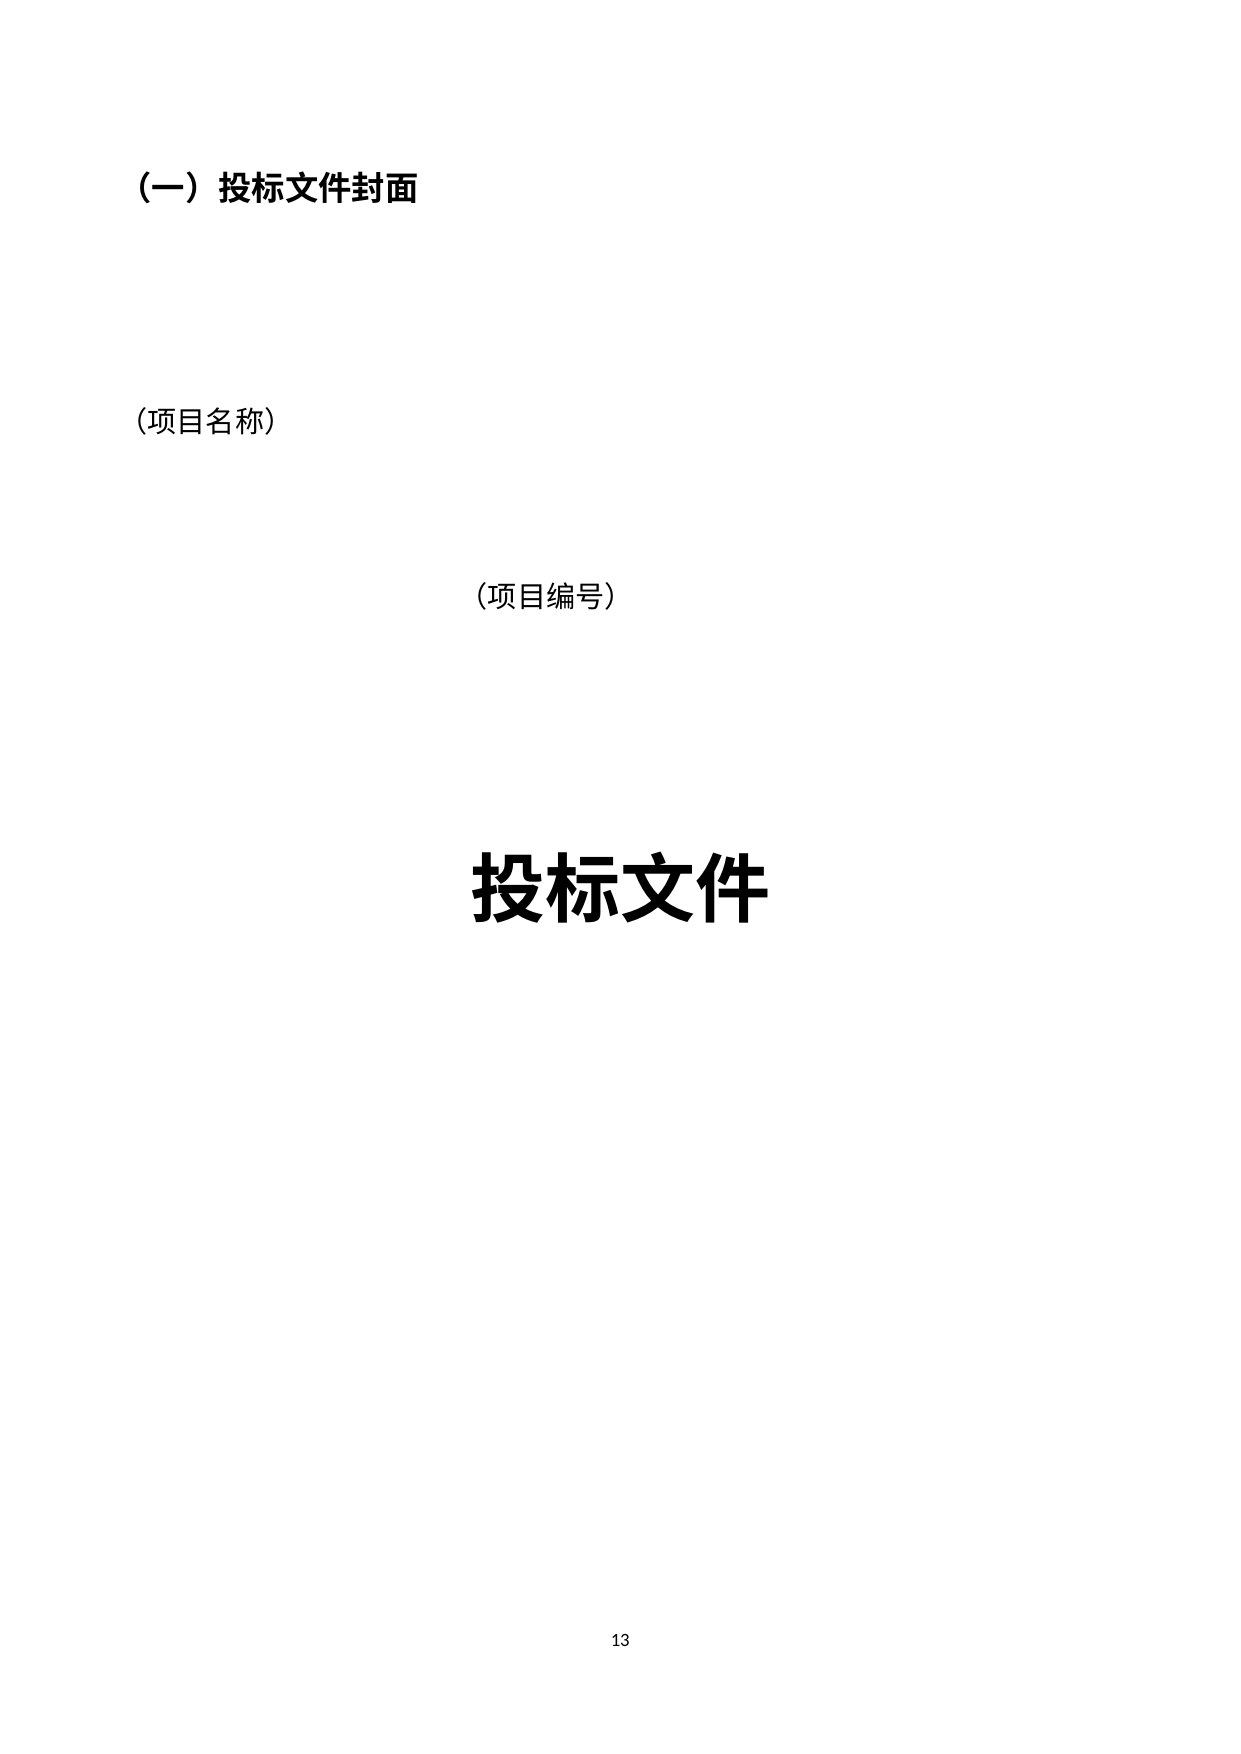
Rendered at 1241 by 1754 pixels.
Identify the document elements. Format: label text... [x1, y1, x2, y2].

text （一）投标文件封面 [118, 152, 1122, 219]
text （项目编号） [283, 561, 1122, 628]
text （项目名称） [118, 387, 1122, 453]
text 投标文件 [118, 817, 1122, 951]
